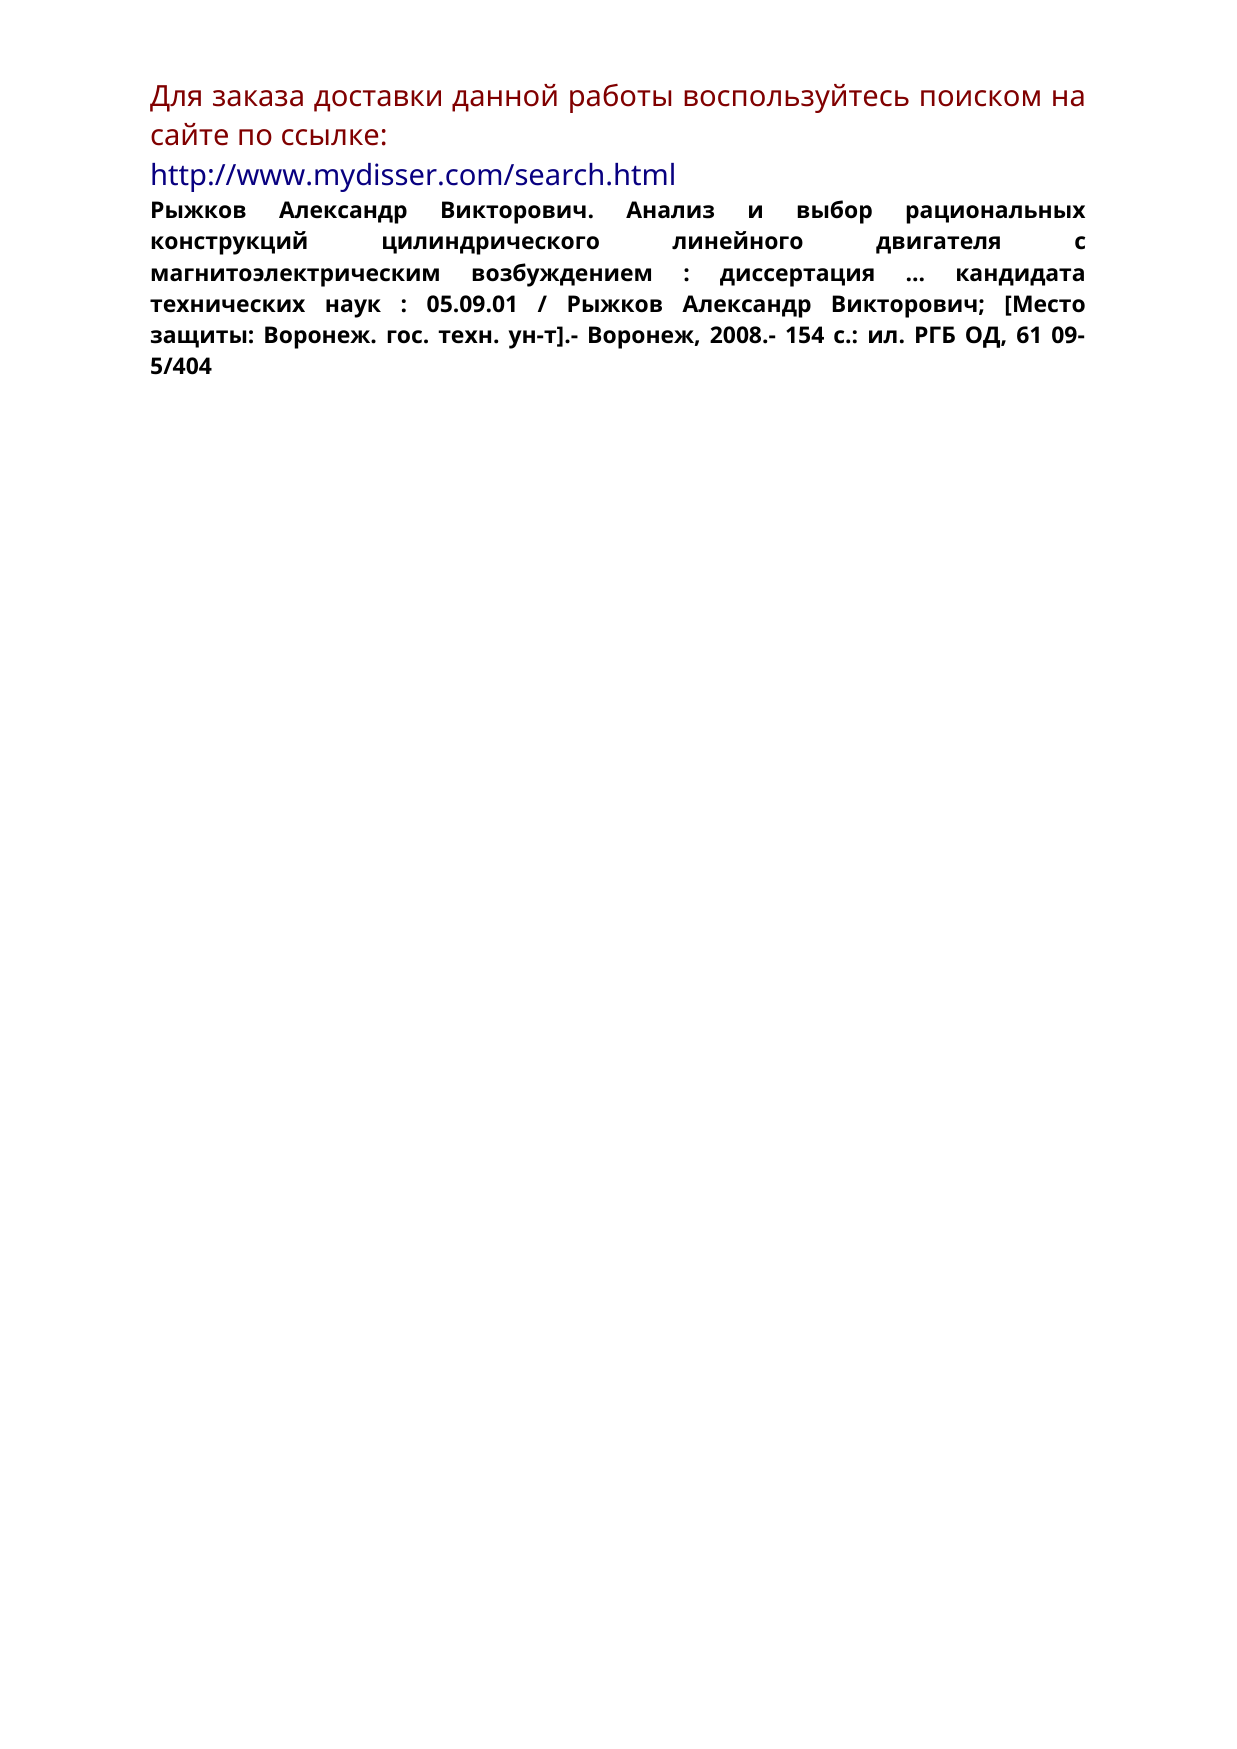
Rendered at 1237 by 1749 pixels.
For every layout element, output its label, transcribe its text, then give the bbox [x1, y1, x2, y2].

text Рыжков Александр Викторович. Анализ и выбор рациональных конструкций цилиндрического линейного двигателя с магнитоэлектрическим возбуждением : диссертация ... кандидата технических наук : 05.09.01 / Рыжков Александр Викторович; [Место защиты: Воронеж. гос. техн. ун-т].- Воронеж, 2008.- 154 с.: ил. РГБ ОД, 61 09-5/404 [150, 194, 1086, 382]
